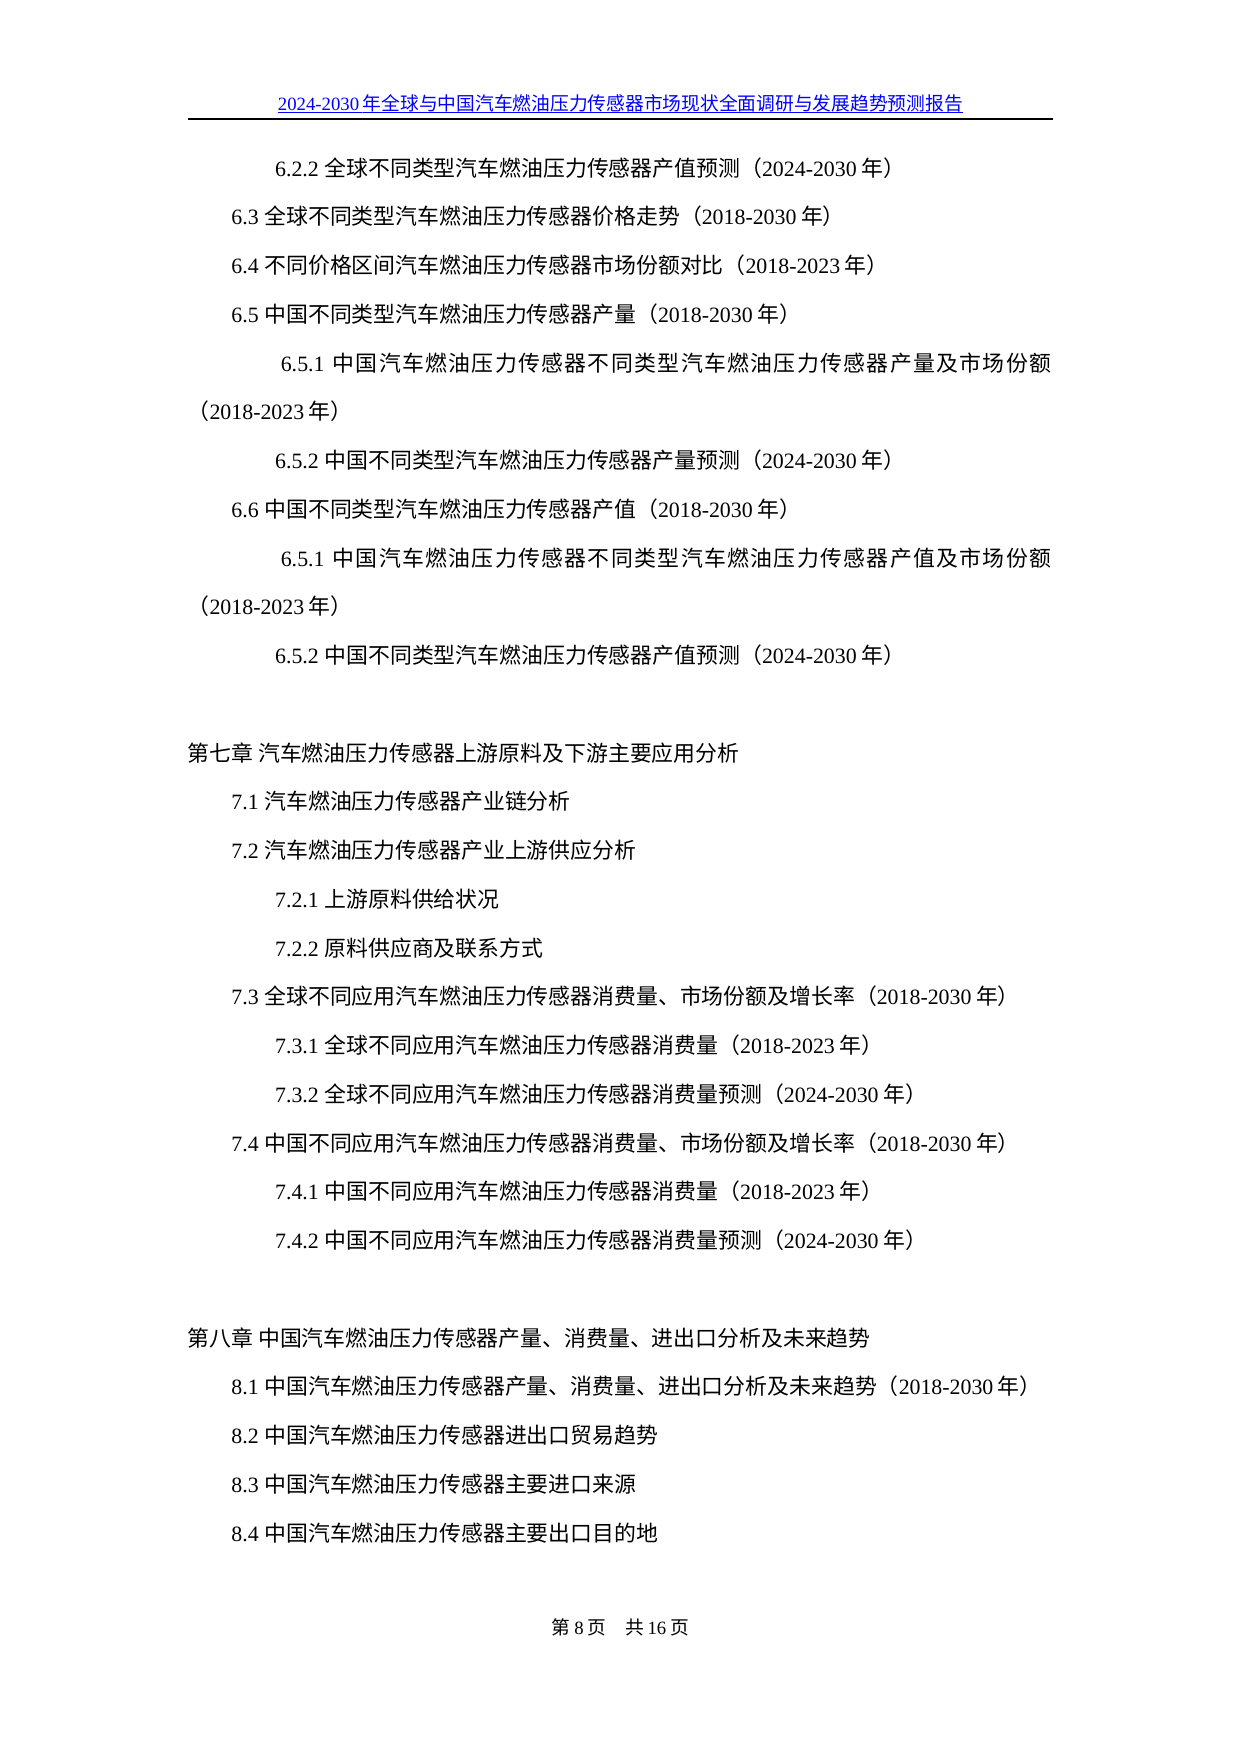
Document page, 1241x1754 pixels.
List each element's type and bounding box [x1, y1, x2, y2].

text [187, 150, 1053, 1548]
